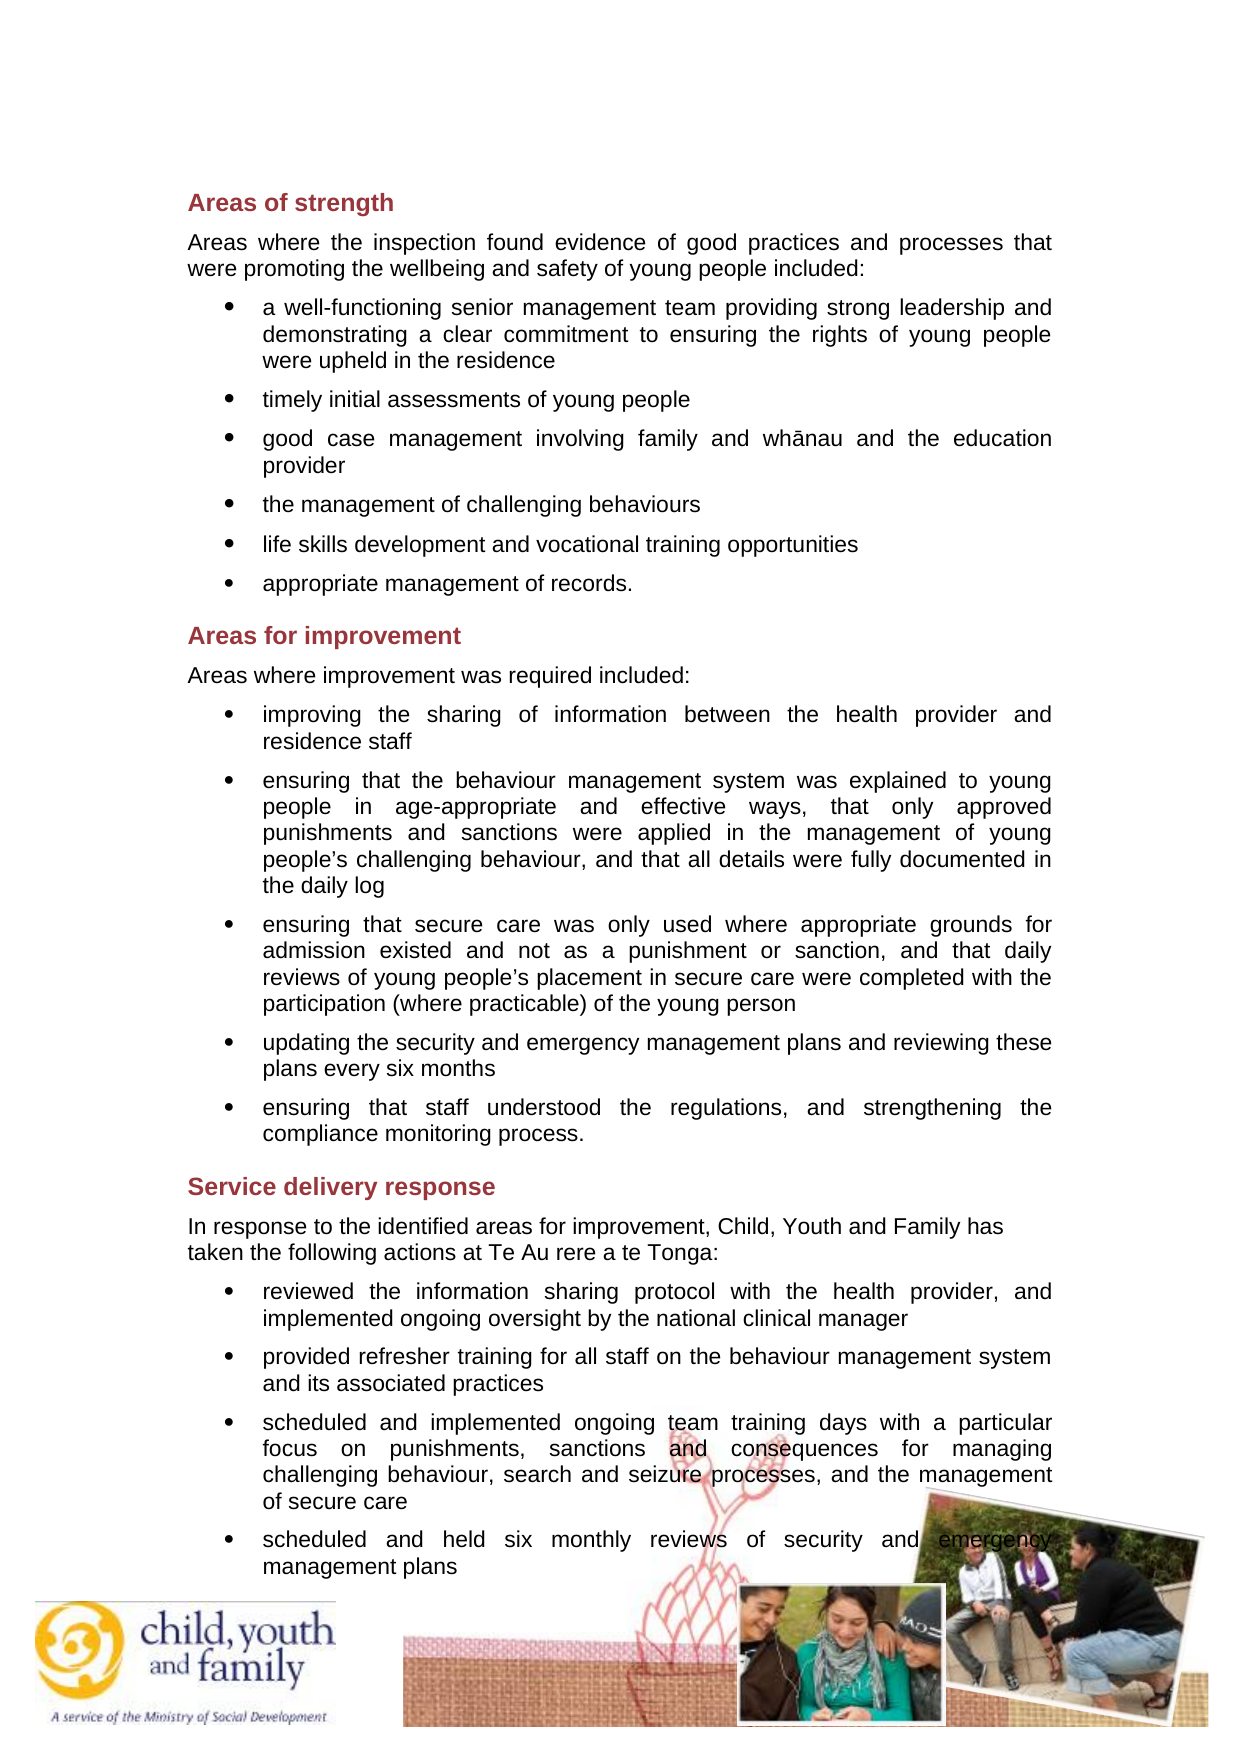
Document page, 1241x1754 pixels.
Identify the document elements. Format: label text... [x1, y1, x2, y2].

picture [27, 1406, 1209, 1727]
list timely initial assessments of young people [225, 386, 1053, 413]
subtitle Areas of strength [187, 187, 1053, 216]
subtitle Service delivery response [187, 1172, 1053, 1200]
list a well-functioning senior management team providing strong leadership and demonstrating a clear commitment to ensuring the rights of young people were upheld in the residence [225, 294, 1053, 373]
list appropriate management of records. [225, 570, 1053, 596]
list scheduled and held six monthly reviews of security and emergency management plans [225, 1526, 1053, 1579]
list reviewed the information sharing protocol with the health provider, and implemented ongoing oversight by the national clinical manager [225, 1278, 1053, 1331]
list updating the security and emergency management plans and reviewing these plans every six months [225, 1029, 1053, 1081]
subtitle Areas for improvement [187, 621, 1053, 650]
list life skills development and vocational training opportunities [225, 531, 1053, 557]
text Areas where improvement was required included: [187, 662, 1053, 689]
text In response to the identified areas for improvement, Child, Youth and Family has taken the following actions at Te Au rere a te Tonga: [187, 1213, 1053, 1266]
list the management of challenging behaviours [225, 491, 1053, 518]
picture [35, 1601, 336, 1725]
list ensuring that secure care was only used where appropriate grounds for admission existed and not as a punishment or sanction, and that daily reviews of young people’s placement in secure care were completed with the participation (where practicable) of the young person [225, 911, 1053, 1016]
list scheduled and implemented ongoing team training days with a particular focus on punishments, sanctions and consequences for managing challenging behaviour, search and seizure processes, and the management of secure care [225, 1408, 1053, 1514]
list ensuring that staff understood the regulations, and strengthening the compliance monitoring process. [225, 1094, 1053, 1147]
list improving the sharing of information between the health provider and residence staff [225, 701, 1053, 754]
text Areas where the inspection found evidence of good practices and processes that were promoting the wellbeing and safety of young people included: [187, 229, 1053, 281]
list ensuring that the behaviour management system was explained to young people in age-appropriate and effective ways, that only approved punishments and sanctions were applied in the management of young people’s challenging behaviour, and that all details were fully documented in the daily log [225, 767, 1053, 898]
list good case management involving family and whānau and the education provider [225, 425, 1053, 479]
list provided refresher training for all staff on the behaviour management system and its associated practices [225, 1343, 1053, 1396]
